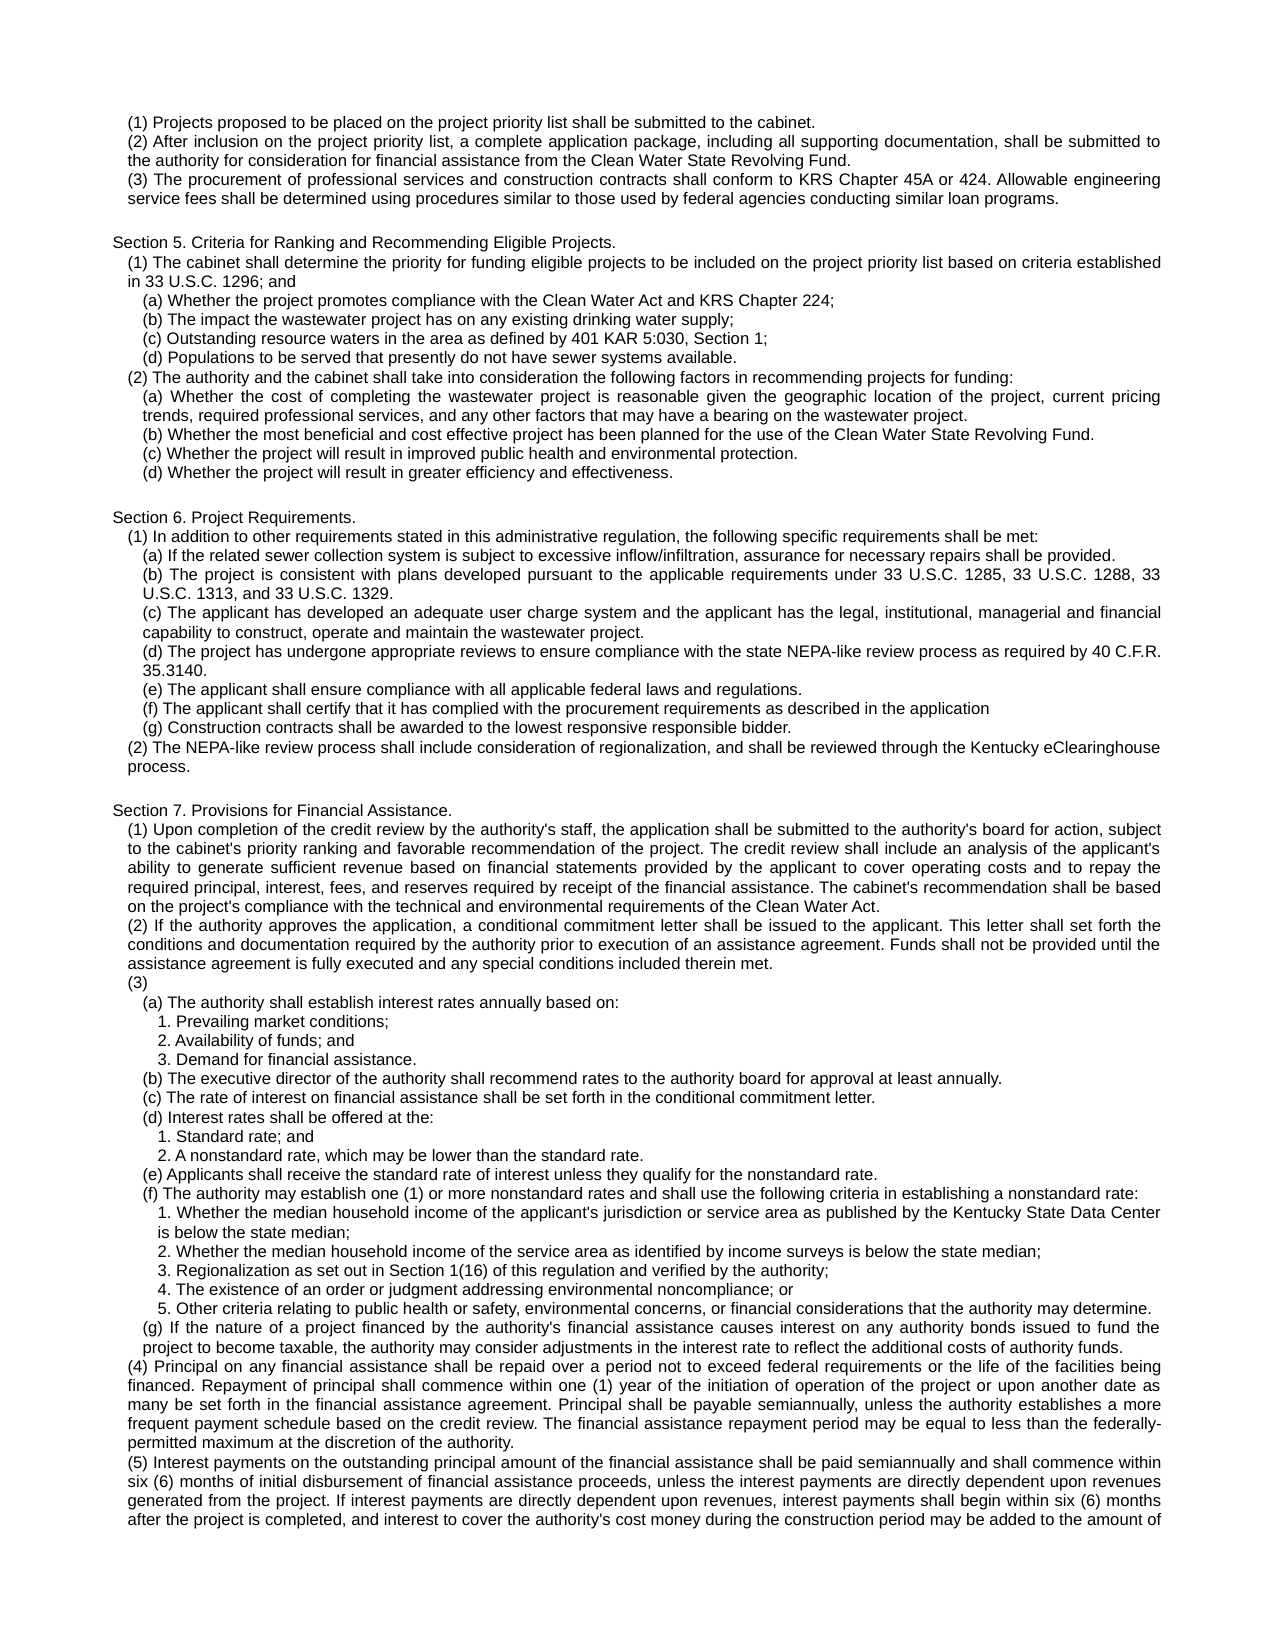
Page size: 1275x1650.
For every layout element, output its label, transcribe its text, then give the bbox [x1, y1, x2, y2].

text (f) The applicant shall certify that it has complied with the procurement requirements as described in the application [142, 699, 1162, 718]
text (e) Applicants shall receive the standard rate of interest unless they qualify for the nonstandard rate. [142, 1165, 1162, 1184]
text (a) Whether the project promotes compliance with the Clean Water Act and KRS Chapter 224; [142, 291, 1162, 310]
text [127, 1452, 1162, 1529]
text (d) The project has undergone appropriate reviews to ensure compliance with the state NEPA-like review process as required by 40 C.F.R. 35.3140. [142, 642, 1162, 680]
text 1. Prevailing market conditions; [157, 1012, 1162, 1031]
text 4. The existence of an order or judgment addressing environmental noncompliance; or [157, 1280, 1162, 1299]
text (3) [127, 973, 1162, 992]
text (4) Principal on any financial assistance shall be repaid over a period not to exceed federal requirements or the life of the facilities being financed. Repayment of principal shall commence within one (1) year of the initiation of operation of the project or upon another date as many be set forth in the financial assistance agreement. Principal shall be payable semiannually, unless the authority establishes a more frequent payment schedule based on the credit review. The financial assistance repayment period may be equal to less than the federally-permitted maximum at the discretion of the authority. [127, 1357, 1162, 1452]
text (a) The authority shall establish interest rates annually based on: [142, 992, 1162, 1012]
text 3. Demand for financial assistance. [157, 1050, 1162, 1069]
text (b) Whether the most beneficial and cost effective project has been planned for the use of the Clean Water State Revolving Fund. [142, 425, 1162, 444]
text (f) The authority may establish one (1) or more nonstandard rates and shall use the following criteria in establishing a nonstandard rate: [142, 1184, 1162, 1203]
text (d) Populations to be served that presently do not have sewer systems available. [142, 348, 1162, 367]
text Section 6. Project Requirements. [112, 507, 1162, 527]
text (g) Construction contracts shall be awarded to the lowest responsive responsible bidder. [142, 718, 1162, 737]
text (b) The project is consistent with plans developed pursuant to the applicable requirements under 33 U.S.C. 1285, 33 U.S.C. 1288, 33 U.S.C. 1313, and 33 U.S.C. 1329. [142, 565, 1162, 603]
text (a) If the related sewer collection system is subject to excessive inflow/infiltration, assurance for necessary repairs shall be provided. [142, 546, 1162, 565]
text 3. Regionalization as set out in Section 1(16) of this regulation and verified by the authority; [157, 1261, 1162, 1280]
text Section 7. Provisions for Financial Assistance. [112, 801, 1162, 820]
text (g) If the nature of a project financed by the authority's financial assistance causes interest on any authority bonds issued to fund the project to become taxable, the authority may consider adjustments in the interest rate to reflect the additional costs of authority funds. [142, 1318, 1162, 1357]
text 2. A nonstandard rate, which may be lower than the standard rate. [157, 1146, 1162, 1165]
text 2. Whether the median household income of the service area as identified by income surveys is below the state median; [157, 1242, 1162, 1261]
text (2) The NEPA-like review process shall include consideration of regionalization, and shall be reviewed through the Kentucky eClearinghouse process. [127, 737, 1162, 776]
text (1) In addition to other requirements stated in this administrative regulation, the following specific requirements shall be met: [127, 527, 1162, 546]
text (3) The procurement of professional services and construction contracts shall conform to KRS Chapter 45A or 424. Allowable engineering service fees shall be determined using procedures similar to those used by federal agencies conducting similar loan programs. [127, 170, 1162, 208]
text (e) The applicant shall ensure compliance with all applicable federal laws and regulations. [142, 680, 1162, 699]
text 1. Whether the median household income of the applicant's jurisdiction or service area as published by the Kentucky State Data Center is below the state median; [157, 1203, 1162, 1242]
text Section 5. Criteria for Ranking and Recommending Eligible Projects. [112, 233, 1162, 252]
text (d) Interest rates shall be offered at the: [142, 1107, 1162, 1127]
text (c) Whether the project will result in improved public health and environmental protection. [142, 444, 1162, 463]
text 2. Availability of funds; and [157, 1031, 1162, 1050]
text (c) The rate of interest on financial assistance shall be set forth in the conditional commitment letter. [142, 1088, 1162, 1107]
text (d) Whether the project will result in greater efficiency and effectiveness. [142, 463, 1162, 482]
text (2) The authority and the cabinet shall take into consideration the following factors in recommending projects for funding: [127, 367, 1162, 387]
text (c) Outstanding resource waters in the area as defined by 401 KAR 5:030, Section 1; [142, 329, 1162, 348]
text 1. Standard rate; and [157, 1127, 1162, 1146]
text (b) The executive director of the authority shall recommend rates to the authority board for approval at least annually. [142, 1069, 1162, 1088]
text (1) The cabinet shall determine the priority for funding eligible projects to be included on the project priority list based on criteria established in 33 U.S.C. 1296; and [127, 252, 1162, 291]
text (c) The applicant has developed an adequate user charge system and the applicant has the legal, institutional, managerial and financial capability to construct, operate and maintain the wastewater project. [142, 603, 1162, 642]
text (b) The impact the wastewater project has on any existing drinking water supply; [142, 310, 1162, 329]
text (1) Projects proposed to be placed on the project priority list shall be submitted to the cabinet. [127, 112, 1162, 132]
text (1) Upon completion of the credit review by the authority's staff, the application shall be submitted to the authority's board for action, subject to the cabinet's priority ranking and favorable recommendation of the project. The credit review shall include an analysis of the applicant's ability to generate sufficient revenue based on financial statements provided by the applicant to cover operating costs and to repay the required principal, interest, fees, and reserves required by receipt of the financial assistance. The cabinet's recommendation shall be based on the project's compliance with the technical and environmental requirements of the Clean Water Act. [127, 820, 1162, 916]
text (a) Whether the cost of completing the wastewater project is reasonable given the geographic location of the project, current pricing trends, required professional services, and any other factors that may have a bearing on the wastewater project. [142, 387, 1162, 425]
text (2) If the authority approves the application, a conditional commitment letter shall be issued to the applicant. This letter shall set forth the conditions and documentation required by the authority prior to execution of an assistance agreement. Funds shall not be provided until the assistance agreement is fully executed and any special conditions included therein met. [127, 916, 1162, 973]
text 5. Other criteria relating to public health or safety, environmental concerns, or financial considerations that the authority may determine. [157, 1299, 1162, 1318]
text (2) After inclusion on the project priority list, a complete application package, including all supporting documentation, shall be submitted to the authority for consideration for financial assistance from the Clean Water State Revolving Fund. [127, 132, 1162, 170]
